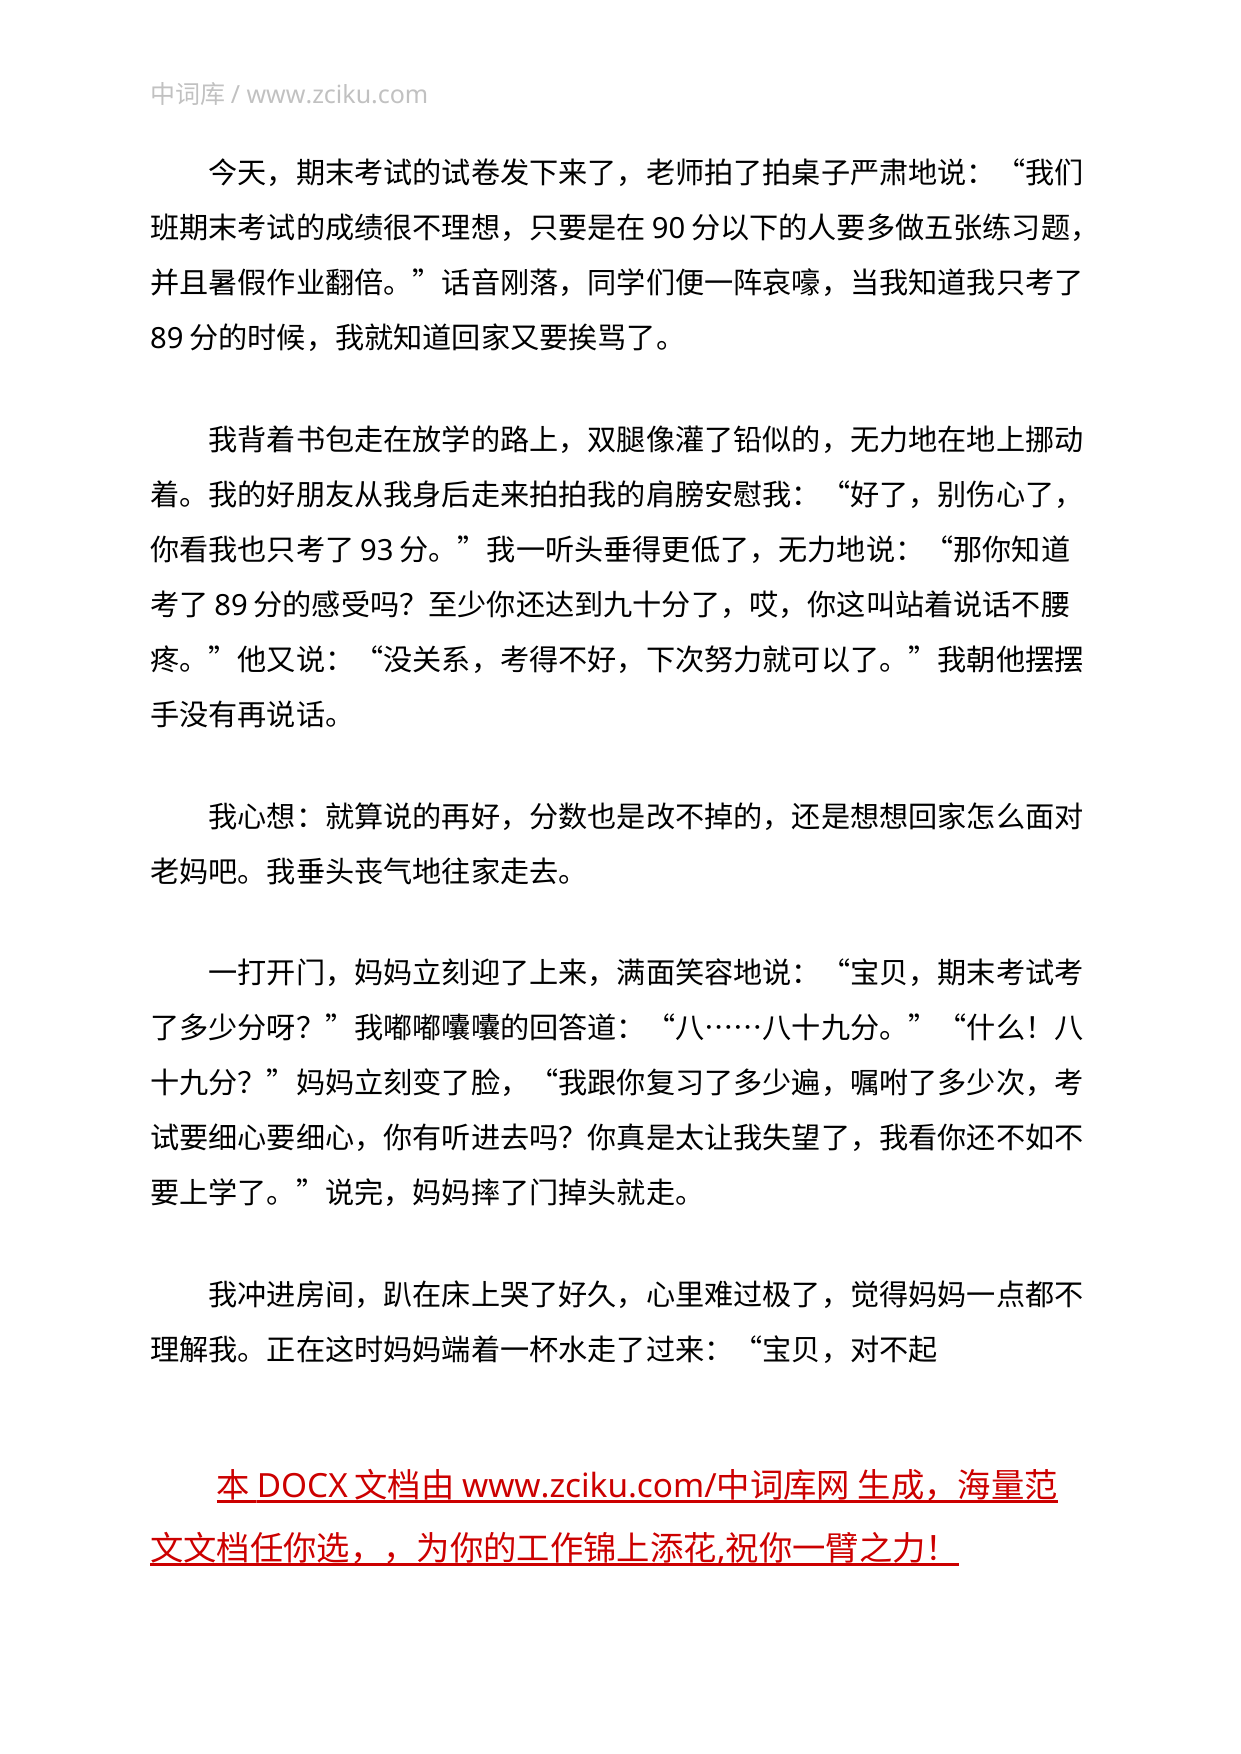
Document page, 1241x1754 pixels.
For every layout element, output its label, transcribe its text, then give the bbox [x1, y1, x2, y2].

text 我心想：就算说的再好，分数也是改不掉的，还是想想回家怎么面对老妈吧。我垂头丧气地往家走去。 [150, 793, 1090, 890]
text 我背着书包走在放学的路上，双腿像灌了铅似的，无力地在地上挪动着。我的好朋友从我身后走来拍拍我的肩膀安慰我：“好了，别伤心了，你看我也只考了93分。”我一听头垂得更低了，无力地说：“那你知道考了89分的感受吗？至少你还达到九十分了，哎，你这叫站着说话不腰疼。”他又说：“没关系，考得不好，下次努力就可以了。”我朝他摆摆手没有再说话。 [150, 417, 1090, 734]
text 今天，期末考试的试卷发下来了，老师拍了拍桌子严肃地说：“我们班期末考试的成绩很不理想，只要是在90分以下的人要多做五张练习题，并且暑假作业翻倍。”话音刚落，同学们便一阵哀嚎，当我知道我只考了89分的时候，我就知道回家又要挨骂了。 [150, 150, 1090, 357]
text 本DOCX文档由 www.zciku.com/中词库网 生成，海量范文文档任你选，，为你的工作锦上添花,祝你一臂之力！ [150, 1459, 1090, 1570]
text 我冲进房间，趴在床上哭了好久，心里难过极了，觉得妈妈一点都不理解我。正在这时妈妈端着一杯水走了过来：“宝贝，对不起 [150, 1271, 1090, 1368]
text 一打开门，妈妈立刻迎了上来，满面笑容地说：“宝贝，期末考试考了多少分呀？”我嘟嘟囔囔的回答道：“八……八十九分。”“什么！八十九分？”妈妈立刻变了脸，“我跟你复习了多少遍，嘱咐了多少次，考试要细心要细心，你有听进去吗？你真是太让我失望了，我看你还不如不要上学了。”说完，妈妈摔了门掉头就走。 [150, 950, 1090, 1212]
